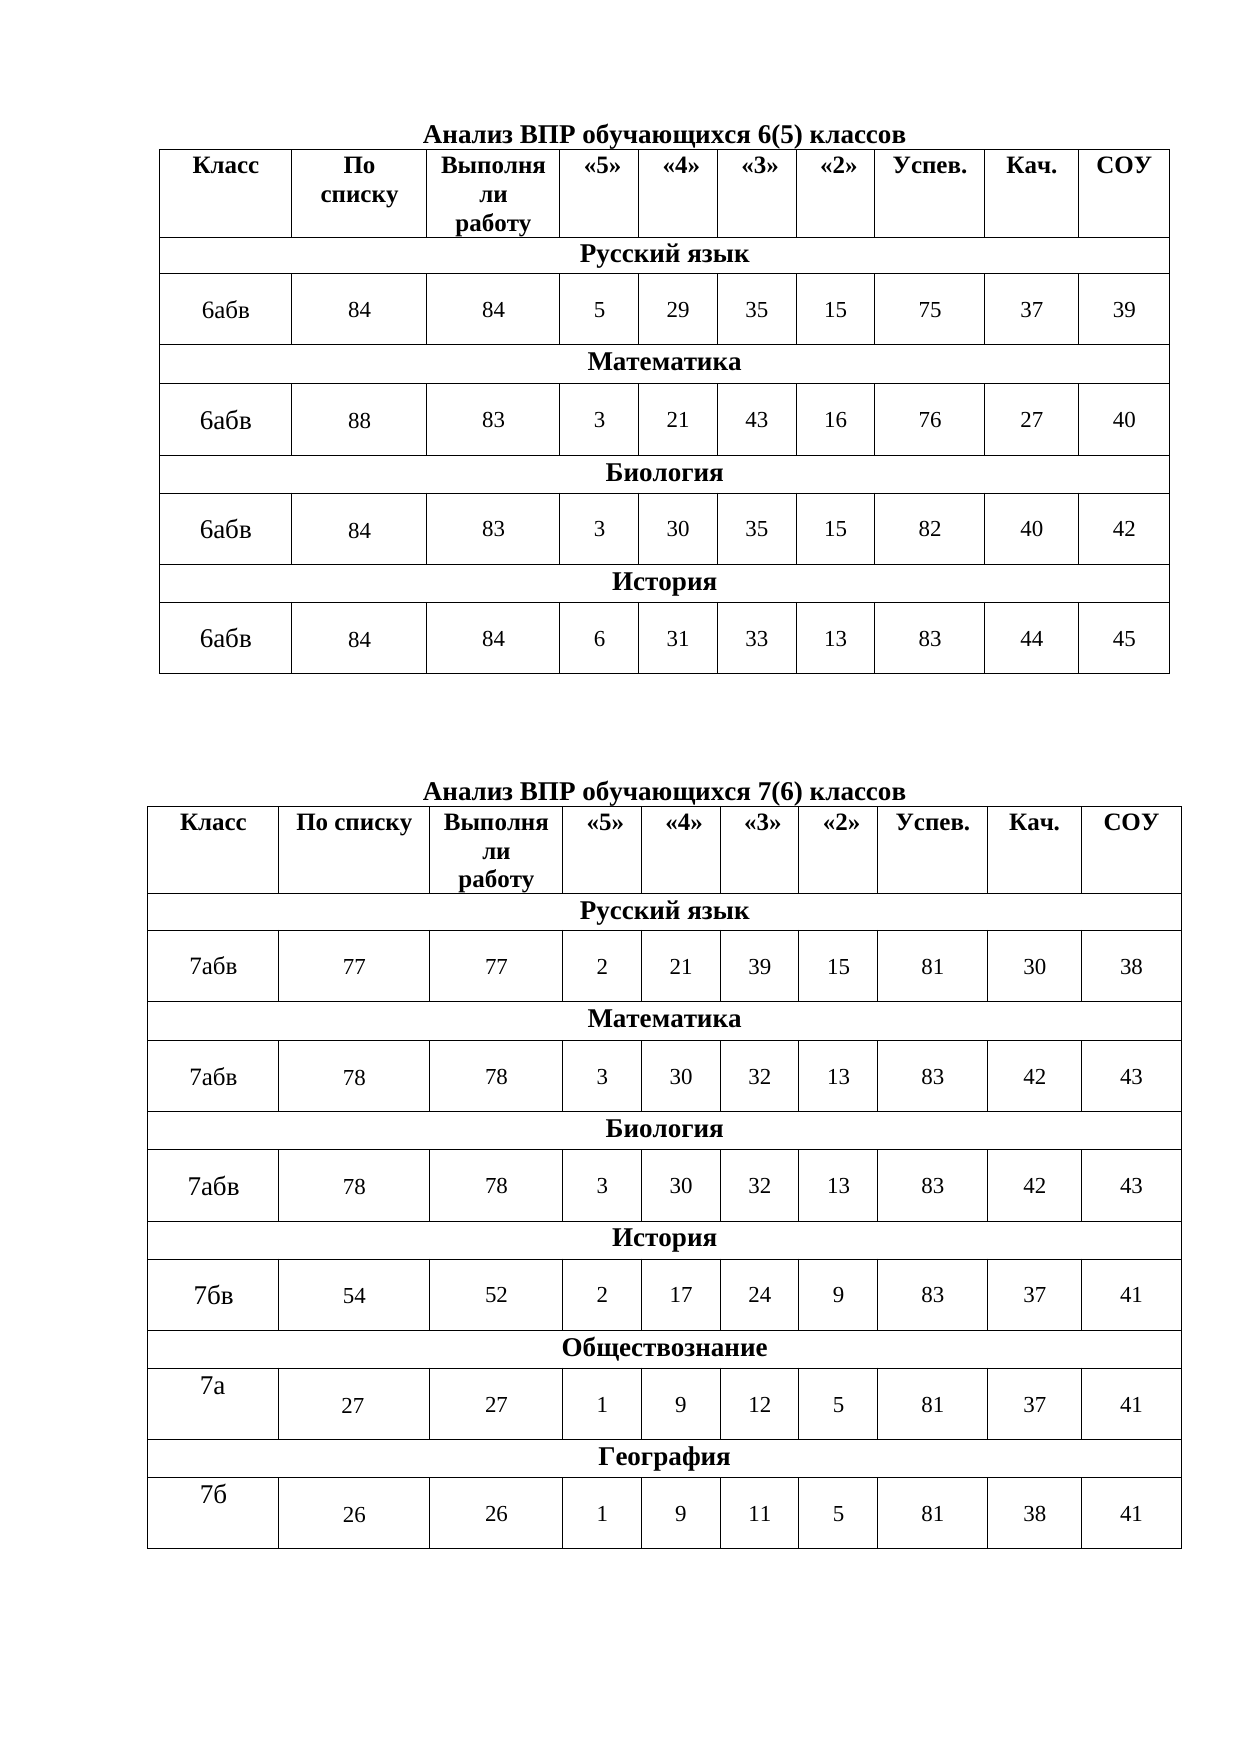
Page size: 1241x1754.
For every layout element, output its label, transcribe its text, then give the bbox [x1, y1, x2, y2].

table_cell 42 [988, 1150, 1081, 1221]
table_cell История [148, 1222, 1181, 1258]
table_cell История [160, 565, 1169, 602]
table_cell 21 [642, 931, 720, 1001]
table_cell 43 [1082, 1150, 1181, 1221]
table_cell 35 [718, 274, 796, 344]
table_cell 35 [718, 494, 796, 564]
table_cell 26 [279, 1478, 429, 1548]
table_cell 13 [799, 1150, 877, 1221]
text Анализ ВПР обучающихся 7(6) классов [177, 775, 1152, 806]
table_cell 27 [279, 1369, 429, 1439]
table_cell 54 [279, 1260, 429, 1330]
table_header Выполняли работу [427, 150, 559, 237]
table_cell 30 [642, 1150, 720, 1221]
table_cell 45 [1079, 603, 1169, 673]
table_cell 39 [721, 931, 798, 1001]
table_cell 24 [721, 1260, 798, 1330]
table_cell 5 [560, 274, 638, 344]
table_cell 88 [292, 384, 426, 454]
table_header «5» [563, 807, 641, 893]
table_cell 7а [148, 1369, 278, 1439]
table_header Успев. [878, 807, 987, 893]
table_cell 81 [878, 1478, 987, 1548]
table_cell 6абв [160, 603, 291, 673]
table_cell 83 [427, 494, 559, 564]
table_cell 76 [875, 384, 984, 454]
table_cell 37 [988, 1260, 1081, 1330]
table_cell 81 [878, 1369, 987, 1439]
table_cell 83 [427, 384, 559, 454]
table_cell 83 [875, 603, 984, 673]
table_cell 41 [1082, 1260, 1181, 1330]
table_cell 83 [878, 1041, 987, 1111]
table_cell 30 [988, 931, 1081, 1001]
table_header «3» [721, 807, 798, 893]
table_cell 77 [279, 931, 429, 1001]
table_cell 42 [988, 1041, 1081, 1111]
table_header Успев. [875, 150, 984, 237]
table_cell 2 [563, 931, 641, 1001]
table_cell 38 [1082, 931, 1181, 1001]
table_cell 32 [721, 1150, 798, 1221]
table_cell 3 [560, 384, 638, 454]
table_cell 83 [878, 1150, 987, 1221]
table_cell 43 [1082, 1041, 1181, 1111]
table_cell 3 [560, 494, 638, 564]
table_cell Русский язык [148, 894, 1181, 930]
table_cell 78 [430, 1150, 562, 1221]
table_header «2» [797, 150, 874, 237]
table_cell 7бв [148, 1260, 278, 1330]
table_cell 21 [639, 384, 717, 454]
table_cell 5 [799, 1369, 877, 1439]
table_cell 15 [797, 494, 874, 564]
table_cell 5 [799, 1478, 877, 1548]
table_cell 84 [427, 274, 559, 344]
table_cell 15 [797, 274, 874, 344]
table_cell 82 [875, 494, 984, 564]
table_cell 13 [799, 1041, 877, 1111]
table_cell 32 [721, 1041, 798, 1111]
table_header Выполняли работу [430, 807, 562, 893]
table_cell 13 [797, 603, 874, 673]
table_cell 31 [639, 603, 717, 673]
table_cell 83 [878, 1260, 987, 1330]
table_cell 17 [642, 1260, 720, 1330]
table_cell 15 [799, 931, 877, 1001]
table_cell 40 [985, 494, 1078, 564]
table_header «5» [560, 150, 638, 237]
table_cell 7б [148, 1478, 278, 1548]
table_cell География [148, 1440, 1181, 1477]
table_cell 52 [430, 1260, 562, 1330]
table_header «4» [642, 807, 720, 893]
table_cell 3 [563, 1150, 641, 1221]
table_cell 41 [1082, 1369, 1181, 1439]
table_cell 30 [639, 494, 717, 564]
table_cell 3 [563, 1041, 641, 1111]
table_cell Русский язык [160, 238, 1169, 273]
table_cell 1 [563, 1478, 641, 1548]
table_header Кач. [988, 807, 1081, 893]
table_cell 39 [1079, 274, 1169, 344]
table_header Класс [148, 807, 278, 893]
table_cell 84 [427, 603, 559, 673]
table_cell 44 [985, 603, 1078, 673]
table_cell 38 [988, 1478, 1081, 1548]
table_cell 37 [985, 274, 1078, 344]
table_header Класс [160, 150, 291, 237]
table_header «2» [799, 807, 877, 893]
text Анализ ВПР обучающихся 6(5) классов [177, 118, 1152, 149]
table_cell 6 [560, 603, 638, 673]
table_cell 75 [875, 274, 984, 344]
table_cell 1 [563, 1369, 641, 1439]
table_cell Математика [160, 345, 1169, 383]
table_cell 2 [563, 1260, 641, 1330]
table_cell 7абв [148, 1150, 278, 1221]
table_cell 43 [718, 384, 796, 454]
table_cell 7абв [148, 1041, 278, 1111]
table_header «3» [718, 150, 796, 237]
table_cell 6абв [160, 494, 291, 564]
table_cell 77 [430, 931, 562, 1001]
table_cell 27 [430, 1369, 562, 1439]
table_cell 6абв [160, 274, 291, 344]
table_header «4» [639, 150, 717, 237]
table_cell 78 [279, 1041, 429, 1111]
table_cell 9 [642, 1369, 720, 1439]
table_cell 9 [642, 1478, 720, 1548]
table_cell Биология [148, 1112, 1181, 1149]
table_cell 42 [1079, 494, 1169, 564]
table_cell 78 [279, 1150, 429, 1221]
table_cell 33 [718, 603, 796, 673]
table_cell 27 [985, 384, 1078, 454]
table_cell 84 [292, 274, 426, 344]
table_cell 7абв [148, 931, 278, 1001]
table_cell 41 [1082, 1478, 1181, 1548]
table_cell 26 [430, 1478, 562, 1548]
table_cell 84 [292, 494, 426, 564]
table_cell Обществознание [148, 1331, 1181, 1368]
table_cell Математика [148, 1002, 1181, 1040]
table_cell 30 [642, 1041, 720, 1111]
table_cell 29 [639, 274, 717, 344]
table_cell 16 [797, 384, 874, 454]
table_cell 9 [799, 1260, 877, 1330]
table_header СОУ [1082, 807, 1181, 893]
table_cell 6абв [160, 384, 291, 454]
table_cell Биология [160, 456, 1169, 492]
table_cell 40 [1079, 384, 1169, 454]
table_header Кач. [985, 150, 1078, 237]
table_cell 78 [430, 1041, 562, 1111]
table_cell 11 [721, 1478, 798, 1548]
table_header По списку [279, 807, 429, 893]
table_header СОУ [1079, 150, 1169, 237]
table_cell 81 [878, 931, 987, 1001]
table_cell 84 [292, 603, 426, 673]
table_header По списку [292, 150, 426, 237]
table_cell 37 [988, 1369, 1081, 1439]
table_cell 12 [721, 1369, 798, 1439]
